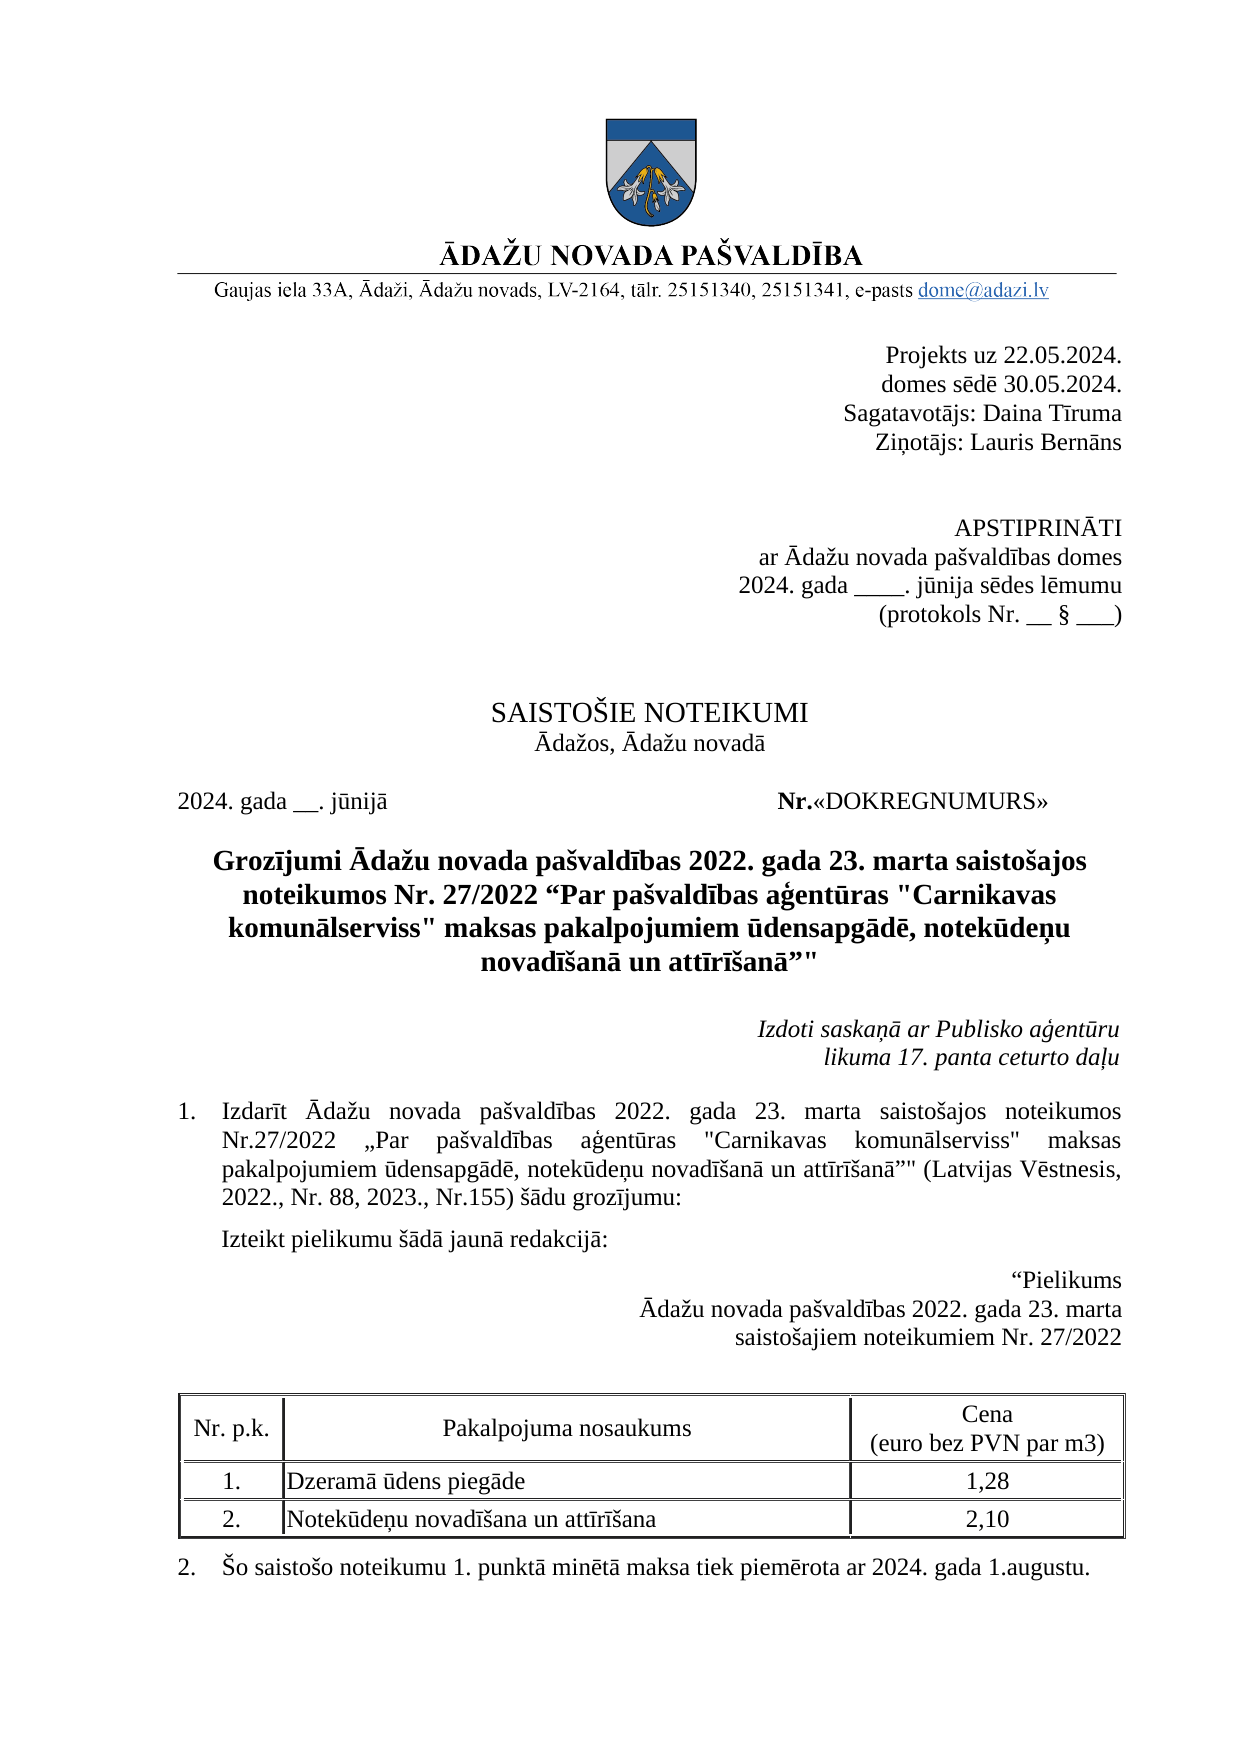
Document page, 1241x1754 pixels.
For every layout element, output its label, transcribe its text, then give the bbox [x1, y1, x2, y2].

text Ādažos, Ādažu novadā [177, 728, 1122, 757]
text Projekts uz 22.05.2024. [177, 340, 1122, 369]
text 2024. gada ____. jūnija sēdes lēmumu [177, 570, 1122, 599]
text Sagatavotājs: Daina Tīruma [177, 398, 1122, 427]
table_cell Notekūdeņu novadīšana un attīrīšana [283, 1501, 850, 1536]
list Šo saistošo noteikumu 1. punktā minētā maksa tiek piemērota ar 2024. gada 1.augustu. [177, 1552, 1122, 1580]
text Ziņotājs: Lauris Bernāns [177, 427, 1122, 455]
table_header Pakalpojuma nosaukums [283, 1396, 850, 1459]
table_cell Dzeramā ūdens piegāde [285, 1463, 849, 1498]
text “Pielikums Ādažu novada pašvaldības 2022. gada 23. marta saistošajiem noteikumiem Nr. 27/2022 [177, 1265, 1122, 1351]
table_cell 2,10 [850, 1498, 1124, 1536]
text Grozījumi Ādažu novada pašvaldības 2022. gada 23. marta saistošajos noteikumos Nr. 27/2022 “Par pašvaldības aģentūras "Carnikavas komunālserviss" maksas pakalpojumiem ūdensapgādē, notekūdeņu novadīšanā un attīrīšanā”" [177, 843, 1122, 978]
table_header Nr. p.k. [181, 1396, 283, 1459]
table_cell 1. [181, 1460, 282, 1498]
text ar Ādažu novada pašvaldības domes [177, 542, 1122, 570]
table_cell 1,28 [852, 1460, 1123, 1498]
list Izdarīt Ādažu novada pašvaldības 2022. gada 23. marta saistošajos noteikumos Nr.27/2022 „Par pašvaldības aģentūras "Carnikavas komunālserviss" maksas pakalpojumiem ūdensapgādē, notekūdeņu novadīšanā un attīrīšanā”" (Latvijas Vēstnesis, 2022., Nr. 88, 2023., Nr.155) šādu grozījumu: [177, 1096, 1122, 1211]
text 2024. gada __. jūnijā Nr.«DOKREGNUMURS» [177, 786, 1122, 815]
table_header Cena (euro bez PVN par m3) [850, 1396, 1123, 1459]
table_cell 2. [180, 1498, 283, 1536]
text SAISTOŠIE NOTEIKUMI [177, 695, 1122, 728]
text APSTIPRINĀTI [177, 513, 1122, 542]
text Izdoti saskaņā ar Publisko aģentūru likuma 17. panta ceturto daļu [702, 1014, 1122, 1071]
text (protokols Nr. __ § ___) [177, 599, 1122, 628]
picture [177, 118, 1117, 310]
text Izteikt pielikumu šādā jaunā redakcijā: [177, 1224, 1122, 1252]
text domes sēdē 30.05.2024. [177, 369, 1122, 398]
